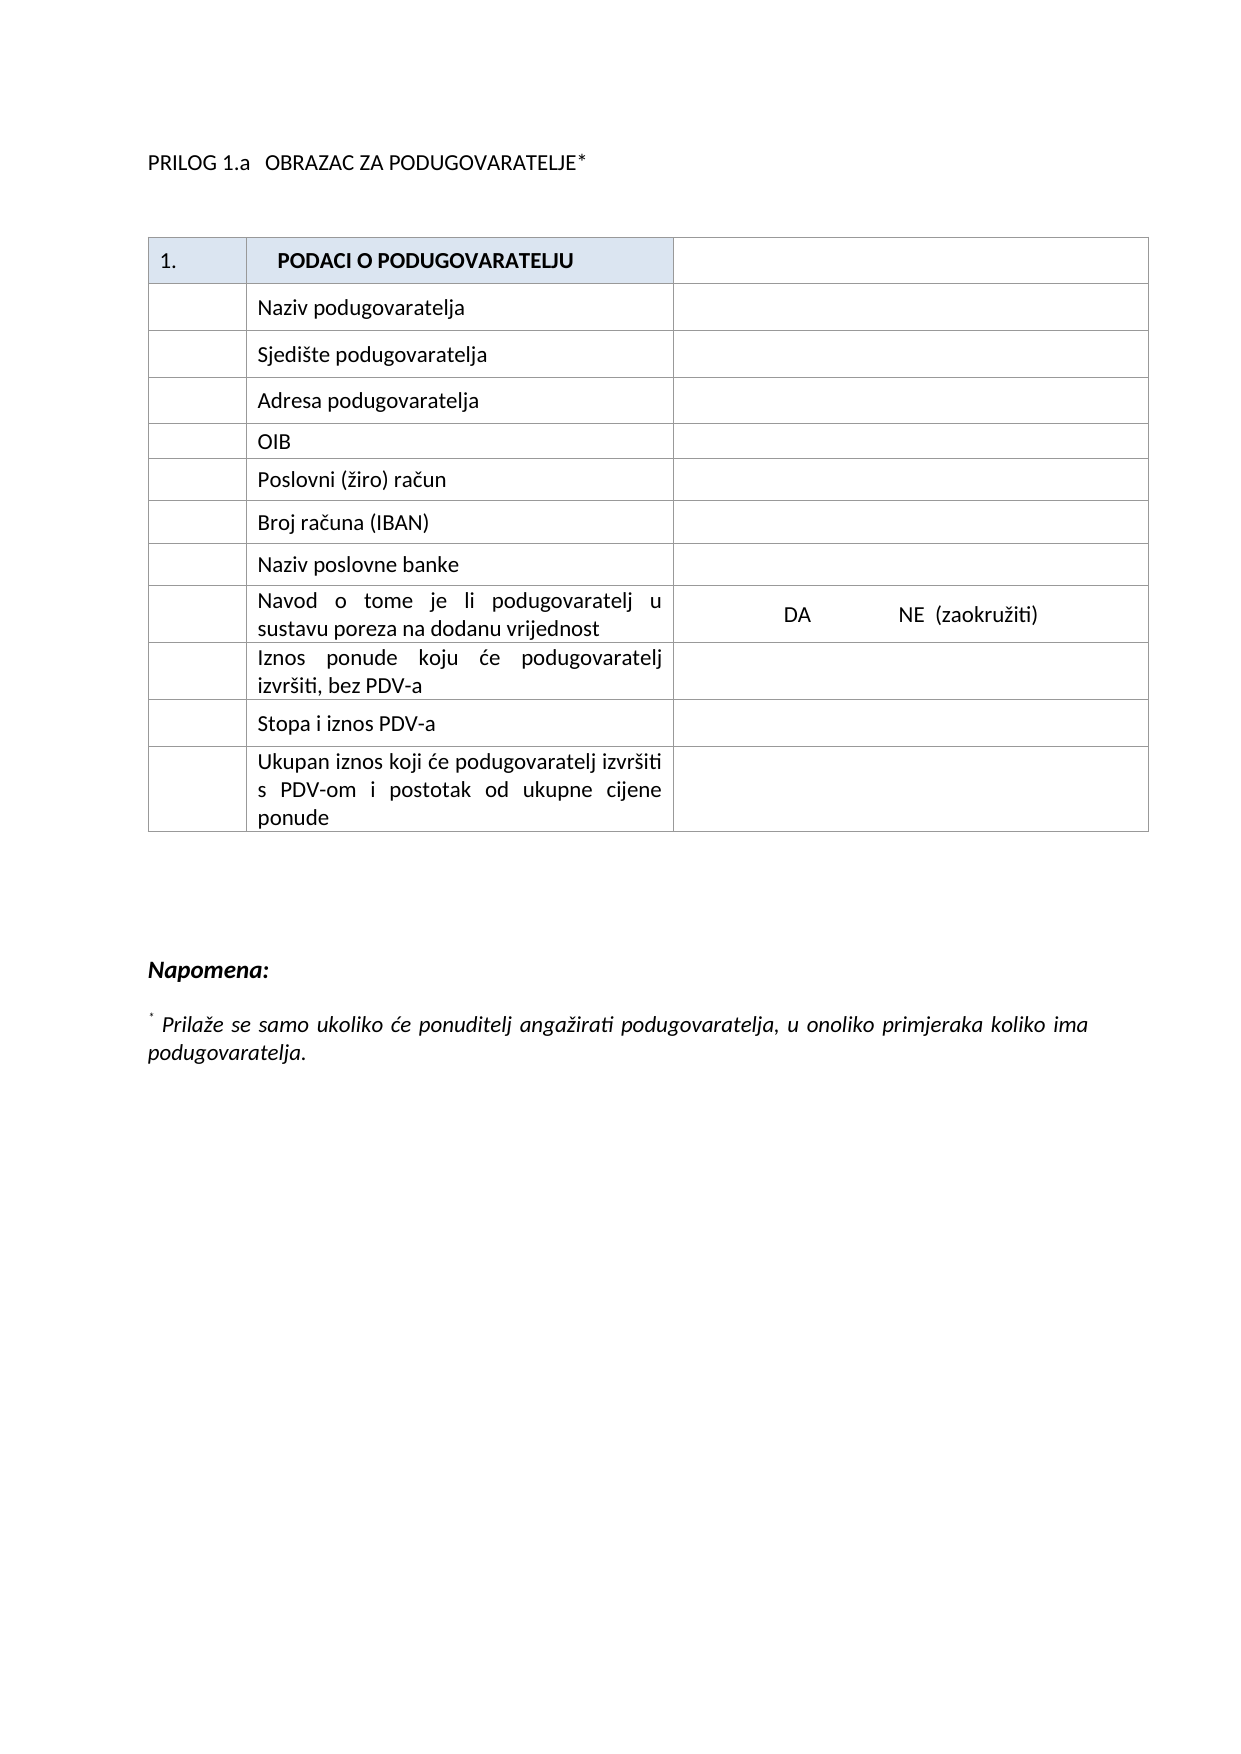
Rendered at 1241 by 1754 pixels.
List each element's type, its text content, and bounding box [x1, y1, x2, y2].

table_cell Iznos ponude koju će podugovaratelj izvršiti, bez PDV-a [247, 643, 673, 699]
text * Prilaže se samo ukoliko će ponuditelj angažirati podugovaratelja, u onoliko primjeraka koliko ima podugovaratelja. [148, 1010, 1093, 1066]
table_cell [149, 284, 246, 330]
table_cell Naziv poslovne banke [247, 544, 673, 585]
table_cell Poslovni (žiro) račun [247, 459, 673, 500]
table_cell [149, 643, 246, 699]
table_cell Ukupan iznos koji će podugovaratelj izvršiti s PDV-om i postotak od ukupne cijene ponude [247, 747, 673, 831]
table_cell [674, 544, 1148, 585]
table_cell [674, 747, 1148, 831]
table_cell [674, 643, 1148, 699]
table_cell Navod o tome je li podugovaratelj u sustavu poreza na dodanu vrijednost [247, 586, 673, 642]
table_header PODACI O PODUGOVARATELJU [247, 238, 673, 283]
table_header [674, 238, 1148, 283]
table_cell Adresa podugovaratelja [247, 378, 673, 423]
table_cell [674, 501, 1148, 543]
table_cell [149, 586, 246, 642]
table_cell [149, 501, 246, 543]
table_cell DA NE (zaokružiti) [674, 586, 1148, 642]
table_cell [674, 378, 1148, 423]
table_cell [674, 459, 1148, 500]
table_cell [674, 284, 1148, 330]
table_cell [149, 544, 246, 585]
table_cell [674, 700, 1148, 746]
table_cell Broj računa (IBAN) [247, 501, 673, 543]
table_cell Sjedište podugovaratelja [247, 331, 673, 377]
table_cell Stopa i iznos PDV-a [247, 700, 673, 746]
table_cell Naziv podugovaratelja [247, 284, 673, 330]
table_cell [149, 700, 246, 746]
table_cell [149, 378, 246, 423]
table_cell [149, 424, 246, 458]
table_cell [149, 459, 246, 500]
text PRILOG 1.a OBRAZAC ZA PODUGOVARATELJE* [148, 148, 1093, 176]
table_header 1. [149, 238, 246, 283]
table_cell OIB [247, 424, 673, 458]
table_cell [674, 331, 1148, 377]
table_cell [149, 331, 246, 377]
text Napomena: [148, 954, 1093, 985]
table_cell [149, 747, 246, 831]
table_cell [674, 424, 1148, 458]
